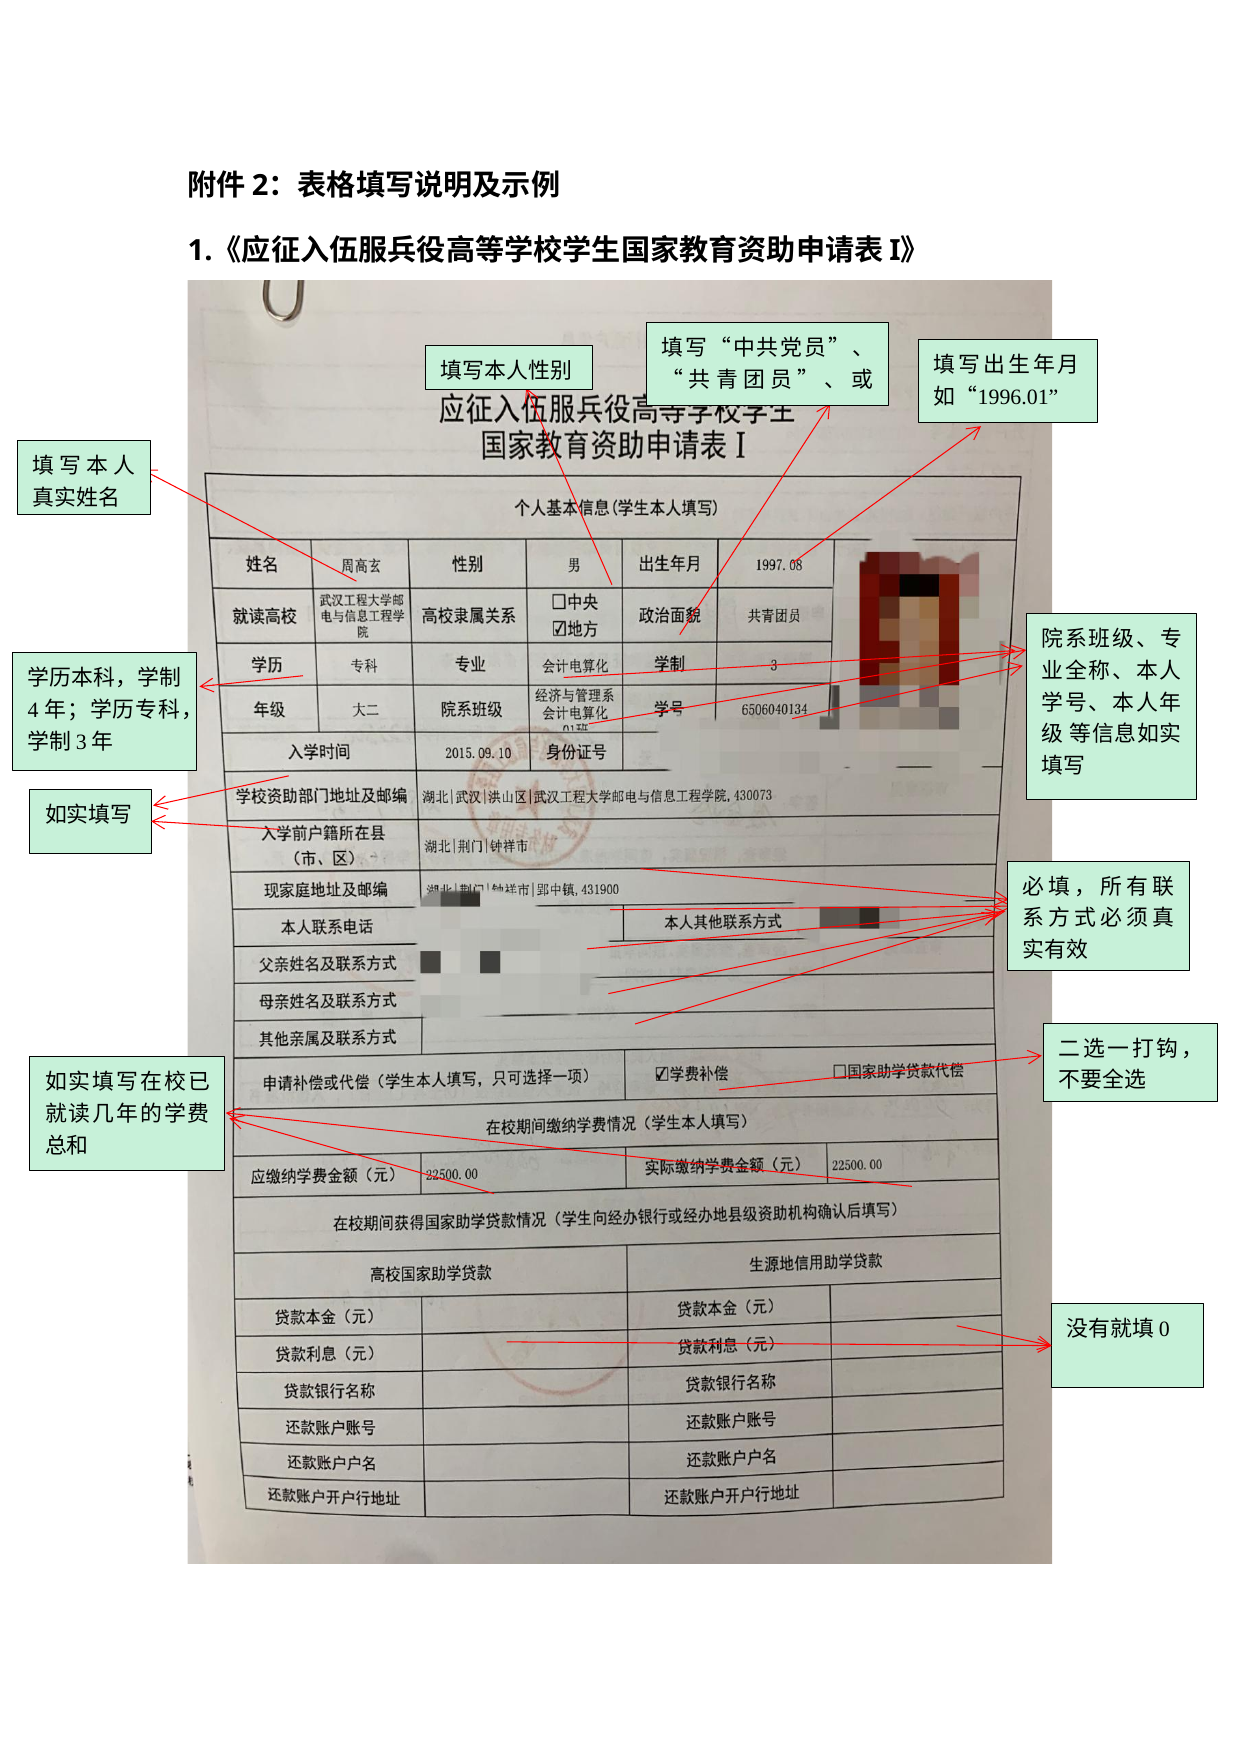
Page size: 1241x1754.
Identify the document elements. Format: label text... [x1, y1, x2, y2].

text 附件2：表格填写说明及示例 [187, 162, 1052, 204]
picture [187, 280, 1053, 1564]
text 1.《应征入伍服兵役高等学校学生国家教育资助申请表I》 [187, 215, 1052, 280]
